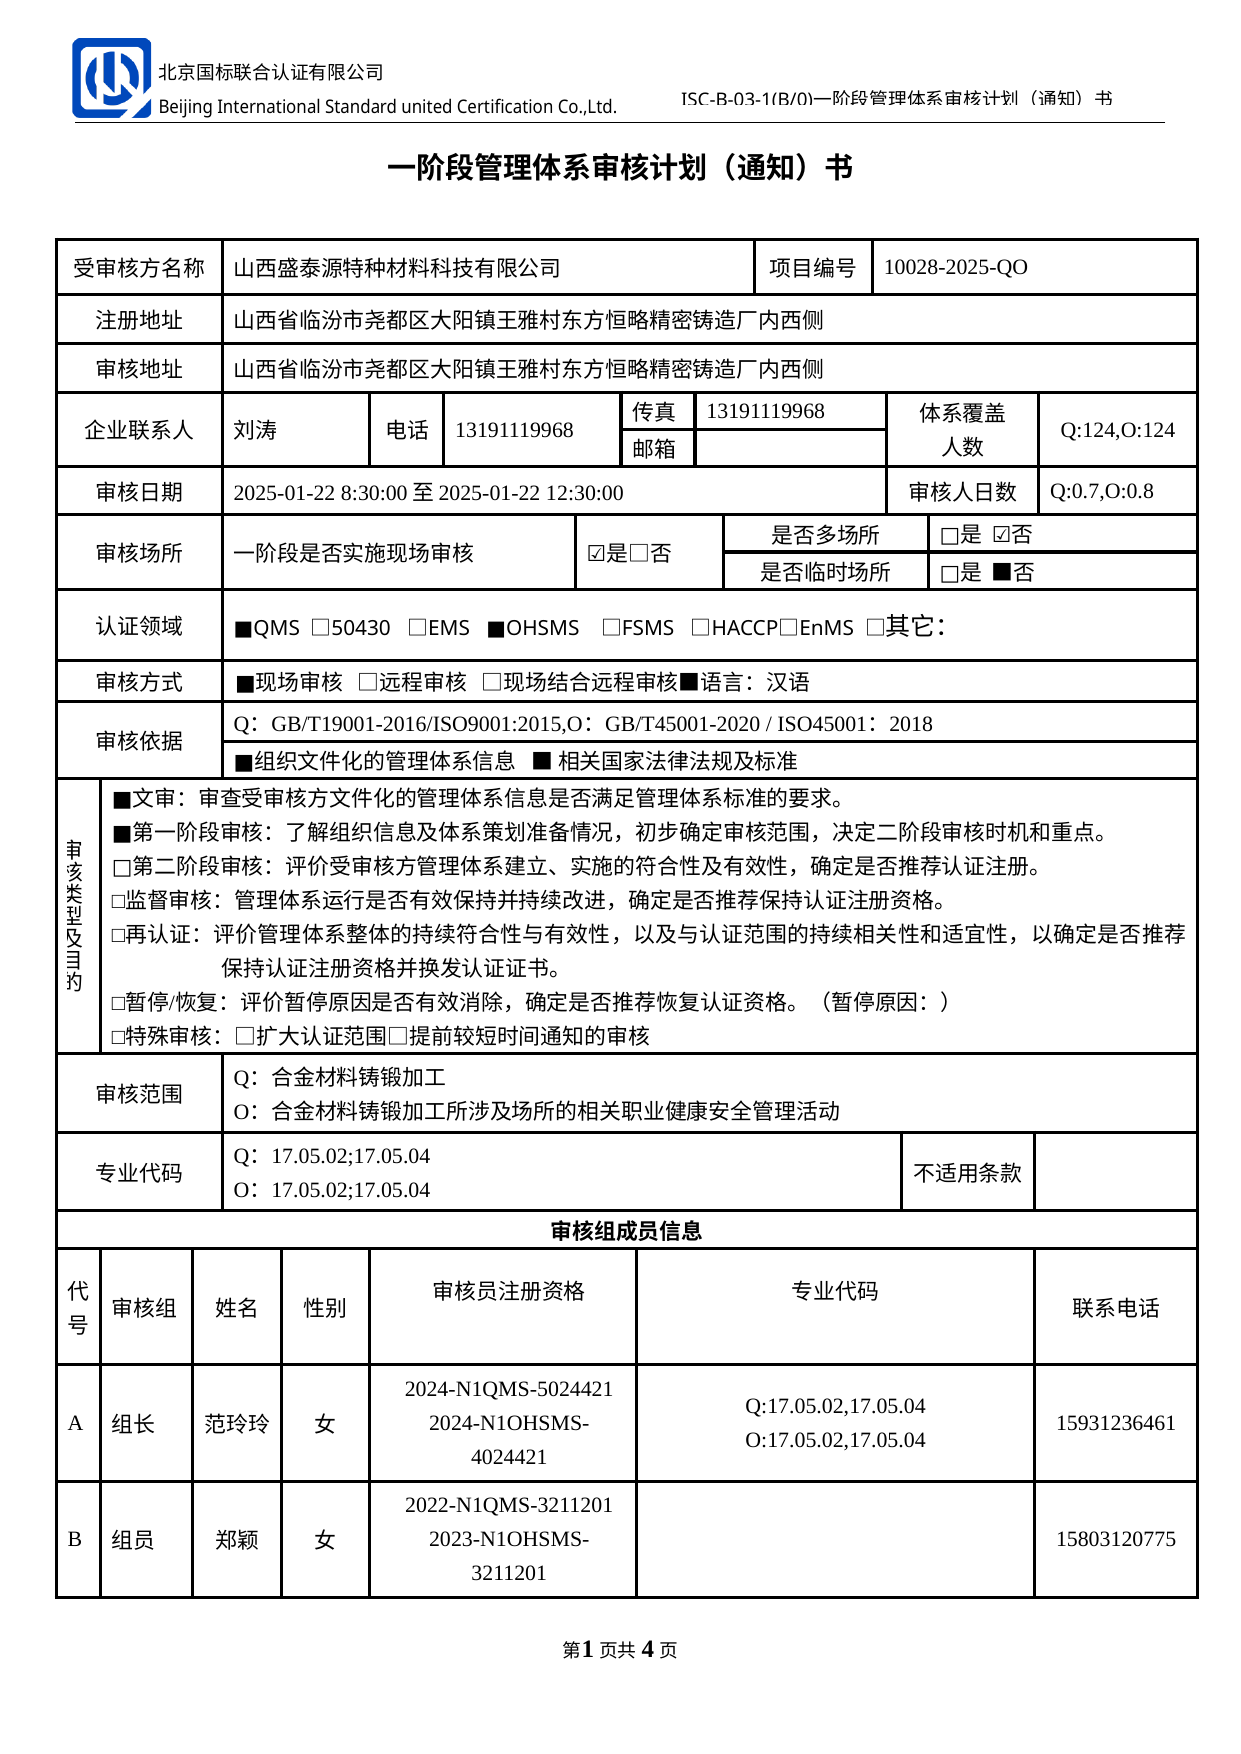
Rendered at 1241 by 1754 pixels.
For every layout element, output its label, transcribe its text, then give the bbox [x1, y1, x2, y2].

table_cell ☑是□否 [577, 516, 722, 587]
table_cell 审核范围 [58, 1055, 221, 1131]
table_cell 女 [283, 1366, 368, 1479]
table_header 山西盛泰源特种材料科技有限公司 [224, 241, 753, 293]
table_cell 审核地址 [58, 345, 221, 391]
table_cell 组员 [102, 1483, 191, 1596]
table_cell 姓名 [194, 1250, 280, 1363]
table_cell 邮箱 [623, 431, 693, 465]
table_cell 认证领域 [58, 591, 221, 658]
table_cell ■文审：审查受审核方文件化的管理体系信息是否满足管理体系标准的要求。 ■第一阶段审核：了解组织信息及体系策划准备情况，初步确定审核范围，决定二阶段审核时机和重点。 □第二阶段审核：评价受审核方管理体系建立、实施的符合性及有效性，确定是否推荐认证注册。 □监督审核：管理体系运行是否有效保持并持续改进，确定是否推荐保持认证注册资格。 □再认证：评价管理体系整体的持续符合性与有效性，以及与认证范围的持续相关性和适宜性，以确定是否推荐保持认证注册资格并换发认证证书。 □暂停/恢复：评价暂停原因是否有效消除，确定是否推荐恢复认证资格。（暂停原因：） □特殊审核：□扩大认证范围□提前较短时间通知的审核 [102, 780, 1196, 1052]
table_cell A [58, 1366, 99, 1479]
table_cell 是否临时场所 [725, 554, 927, 587]
table_cell ■现场审核 □远程审核 □现场结合远程审核■语言：汉语 [224, 662, 1196, 700]
table_cell Q:124,O:124 [1040, 394, 1196, 465]
table_cell 山西省临汾市尧都区大阳镇王雅村东方恒略精密铸造厂内西侧 [224, 345, 1196, 391]
table_cell B [58, 1483, 99, 1596]
table_cell 审核员注册资格 [371, 1250, 635, 1363]
picture [72, 38, 152, 118]
table_cell 审核人日数 [888, 468, 1037, 513]
table_cell 13191119968 [445, 394, 619, 465]
table_cell 电话 [371, 394, 442, 465]
table_cell 刘涛 [224, 394, 368, 465]
table_cell 2022-N1QMS-3211201 2023-N1OHSMS-3211201 [371, 1483, 635, 1596]
table_cell 13191119968 [697, 394, 885, 428]
table_cell Q：17.05.02;17.05.04 O：17.05.02;17.05.04 [224, 1134, 900, 1209]
table_cell 组长 [102, 1366, 191, 1479]
table_cell [1036, 1134, 1196, 1209]
table_cell Q:17.05.02,17.05.04 O:17.05.02,17.05.04 [638, 1366, 1033, 1479]
table_cell 15803120775 [1036, 1483, 1196, 1596]
table_cell 注册地址 [58, 296, 221, 342]
table_cell 女 [283, 1483, 368, 1596]
table_cell 审核场所 [58, 516, 221, 587]
table_cell 审核日期 [58, 468, 221, 513]
table_cell 15931236461 [1036, 1366, 1196, 1479]
table_cell Q：合金材料铸锻加工 O：合金材料铸锻加工所涉及场所的相关职业健康安全管理活动 [224, 1055, 1196, 1131]
table_cell 体系覆盖 人数 [888, 394, 1037, 465]
table_cell 郑颖 [194, 1483, 280, 1596]
table_cell 一阶段是否实施现场审核 [224, 516, 574, 587]
table_cell 代号 [58, 1250, 99, 1363]
table_cell ■组织文件化的管理体系信息 ■ 相关国家法律法规及标准 [224, 743, 1196, 777]
table_header 10028-2025-QO [874, 241, 1196, 293]
table_cell 企业联系人 [58, 394, 221, 465]
table_cell 审核依据 [58, 703, 221, 777]
table_cell [697, 431, 885, 465]
table_cell 是否多场所 [725, 516, 927, 550]
table_cell 专业代码 [638, 1250, 1033, 1363]
table_cell 性别 [283, 1250, 368, 1363]
table_cell □是 ☑否 [930, 516, 1196, 550]
table_header 受审核方名称 [58, 241, 221, 293]
table_cell [638, 1483, 1033, 1596]
table_cell ■QMS □50430 □EMS ■OHSMS □FSMS □HACCP□EnMS □其它： [224, 591, 1196, 658]
table_cell 2025-01-22 8:30:00至2025-01-22 12:30:00 [224, 468, 885, 513]
table_cell Q:0.7,O:0.8 [1040, 468, 1196, 513]
table_cell 山西省临汾市尧都区大阳镇王雅村东方恒略精密铸造厂内西侧 [224, 296, 1196, 342]
table_cell 专业代码 [58, 1134, 221, 1209]
table_header 项目编号 [756, 241, 871, 293]
table_cell 审核类型及目的 [58, 780, 99, 1052]
table_cell 不适用条款 [903, 1134, 1033, 1209]
text 一阶段管理体系审核计划（通知）书 [75, 131, 1165, 199]
table_cell 审核组成员信息 [58, 1212, 1196, 1247]
table_cell 联系电话 [1036, 1250, 1196, 1363]
table_cell 传真 [623, 394, 693, 428]
table_cell 审核组 [102, 1250, 191, 1363]
table_cell 审核方式 [58, 662, 221, 700]
table_cell 2024-N1QMS-5024421 2024-N1OHSMS-4024421 [371, 1366, 635, 1479]
table_cell Q：GB/T19001-2016/ISO9001:2015,O：GB/T45001-2020 / ISO45001：2018 [224, 703, 1196, 740]
table_cell □是 ■否 [930, 554, 1196, 587]
table_cell 范玲玲 [194, 1366, 280, 1479]
